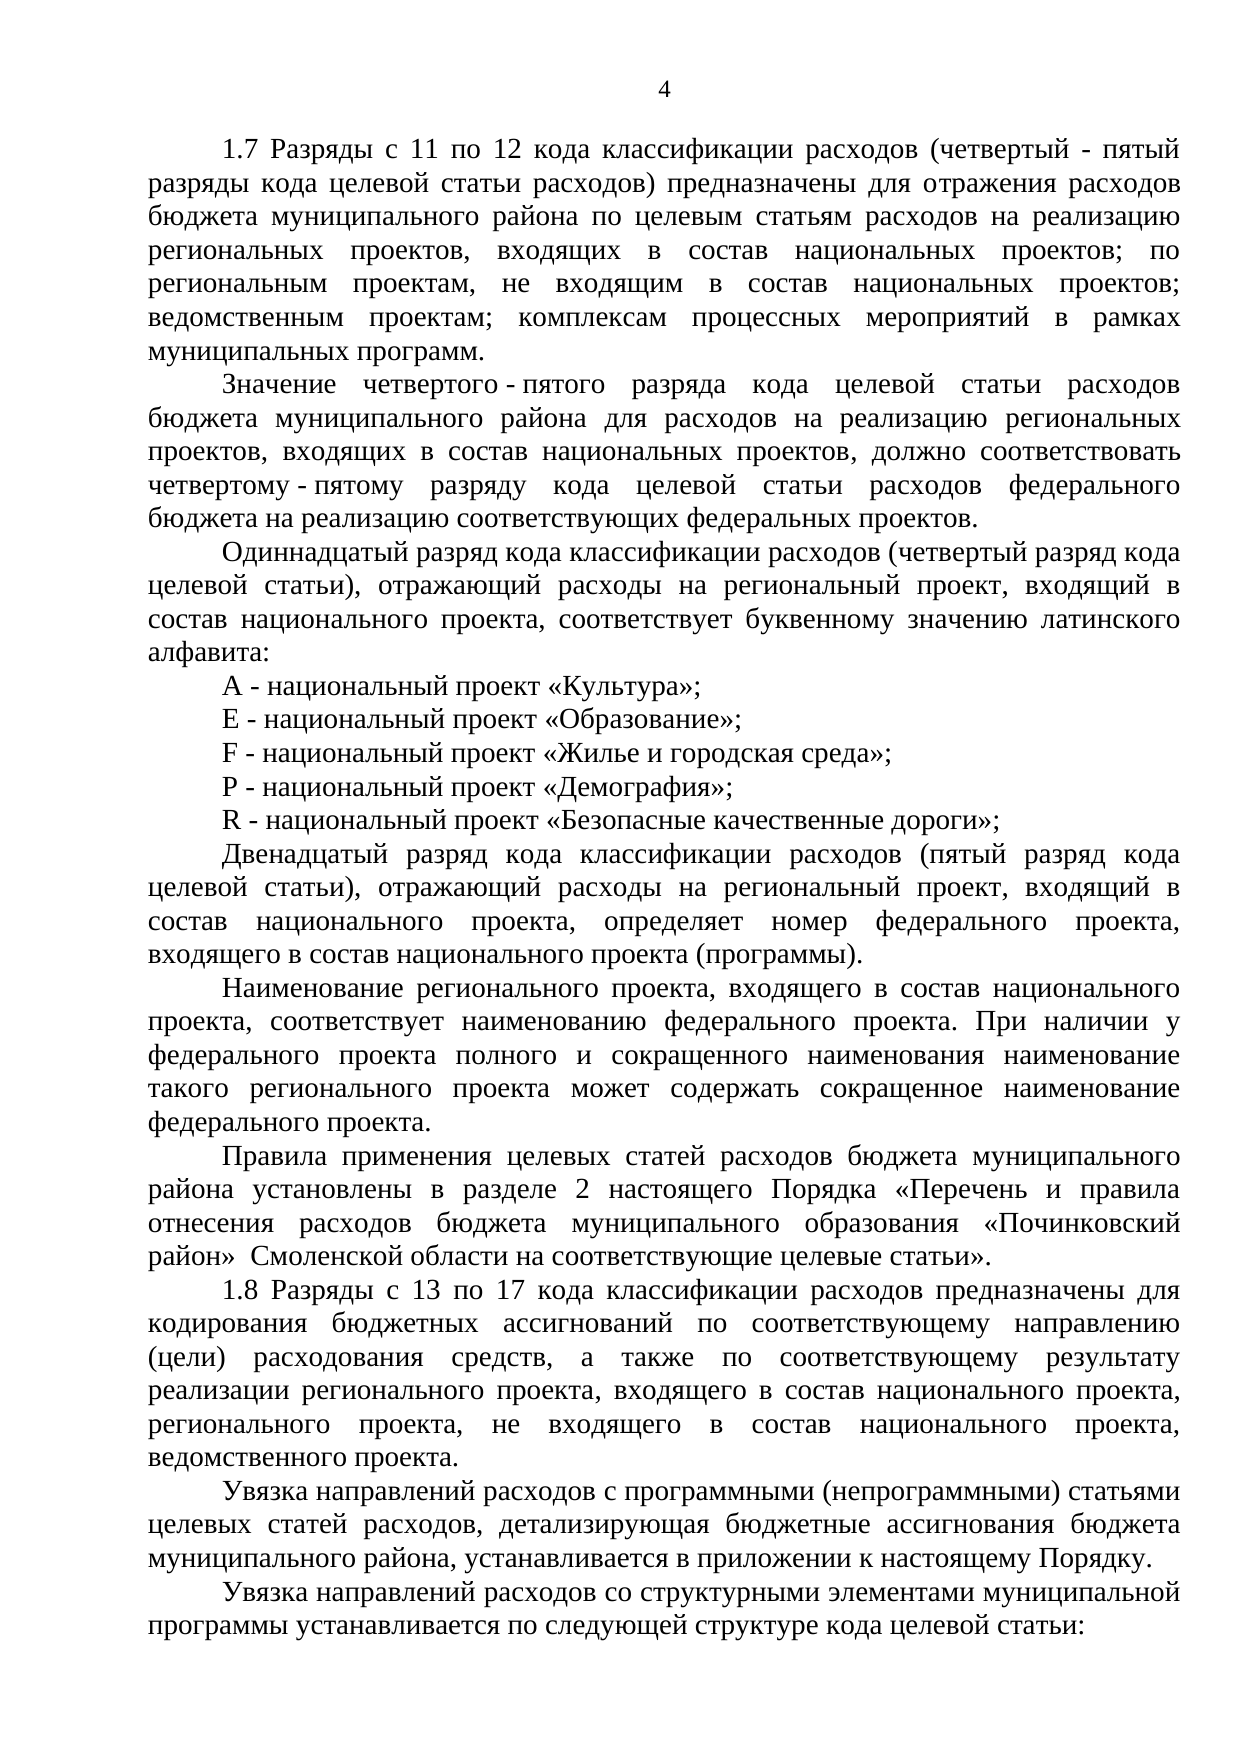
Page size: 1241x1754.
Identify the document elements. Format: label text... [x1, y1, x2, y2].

text 1.7 Разряды с 11 по 12 кода классификации расходов (четвертый - пятый разряды кода целевой статьи расходов) предназначены для отражения расходов бюджета муниципального района по целевым статьям расходов на реализацию региональных проектов, входящих в состав национальных проектов; по региональным проектам, не входящим в состав национальных проектов; ведомственным проектам; комплексам процессных мероприятий в рамках муниципальных программ. [148, 131, 1181, 366]
text P - национальный проект «Демография»; [148, 769, 1181, 802]
text Правила применения целевых статей расходов бюджета муниципального района установлены в разделе 2 настоящего Порядка «Перечень и правила отнесения расходов бюджета муниципального образования «Починковский район» Смоленской области на соответствующие целевые статьи». [148, 1138, 1181, 1272]
text R - национальный проект «Безопасные качественные дороги»; [148, 802, 1181, 836]
text F - национальный проект «Жилье и городская среда»; [148, 735, 1181, 769]
text Наименование регионального проекта, входящего в состав национального проекта, соответствует наименованию федерального проекта. При наличии у федерального проекта полного и сокращенного наименования наименование такого регионального проекта может содержать сокращенное наименование федерального проекта. [148, 970, 1181, 1138]
text A - национальный проект «Культура»; [148, 668, 1181, 702]
text Увязка направлений расходов с программными (непрограммными) статьями целевых статей расходов, детализирующая бюджетные ассигнования бюджета муниципального района, устанавливается в приложении к настоящему Порядку. [148, 1473, 1181, 1574]
text Двенадцатый разряд кода классификации расходов (пятый разряд кода целевой статьи), отражающий расходы на региональный проект, входящий в состав национального проекта, определяет номер федерального проекта, входящего в состав национального проекта (программы). [148, 836, 1181, 970]
text 1.8 Разряды с 13 по 17 кода классификации расходов предназначены для кодирования бюджетных ассигнований по соответствующему направлению (цели) расходования средств, а также по соответствующему результату реализации регионального проекта, входящего в состав национального проекта, регионального проекта, не входящего в состав национального проекта, ведомственного проекта. [148, 1272, 1181, 1473]
text Увязка направлений расходов со структурными элементами муниципальной программы устанавливается по следующей структуре кода целевой статьи: [148, 1574, 1181, 1641]
text Одиннадцатый разряд кода классификации расходов (четвертый разряд кода целевой статьи), отражающий расходы на региональный проект, входящий в состав национального проекта, соответствует буквенному значению латинского алфавита: [148, 534, 1181, 668]
text E - национальный проект «Образование»; [148, 702, 1181, 735]
text Значение четвертого - пятого разряда кода целевой статьи расходов бюджета муниципального района для расходов на реализацию региональных проектов, входящих в состав национальных проектов, должно соответствовать четвертому - пятому разряду кода целевой статьи расходов федерального бюджета на реализацию соответствующих федеральных проектов. [148, 366, 1181, 534]
